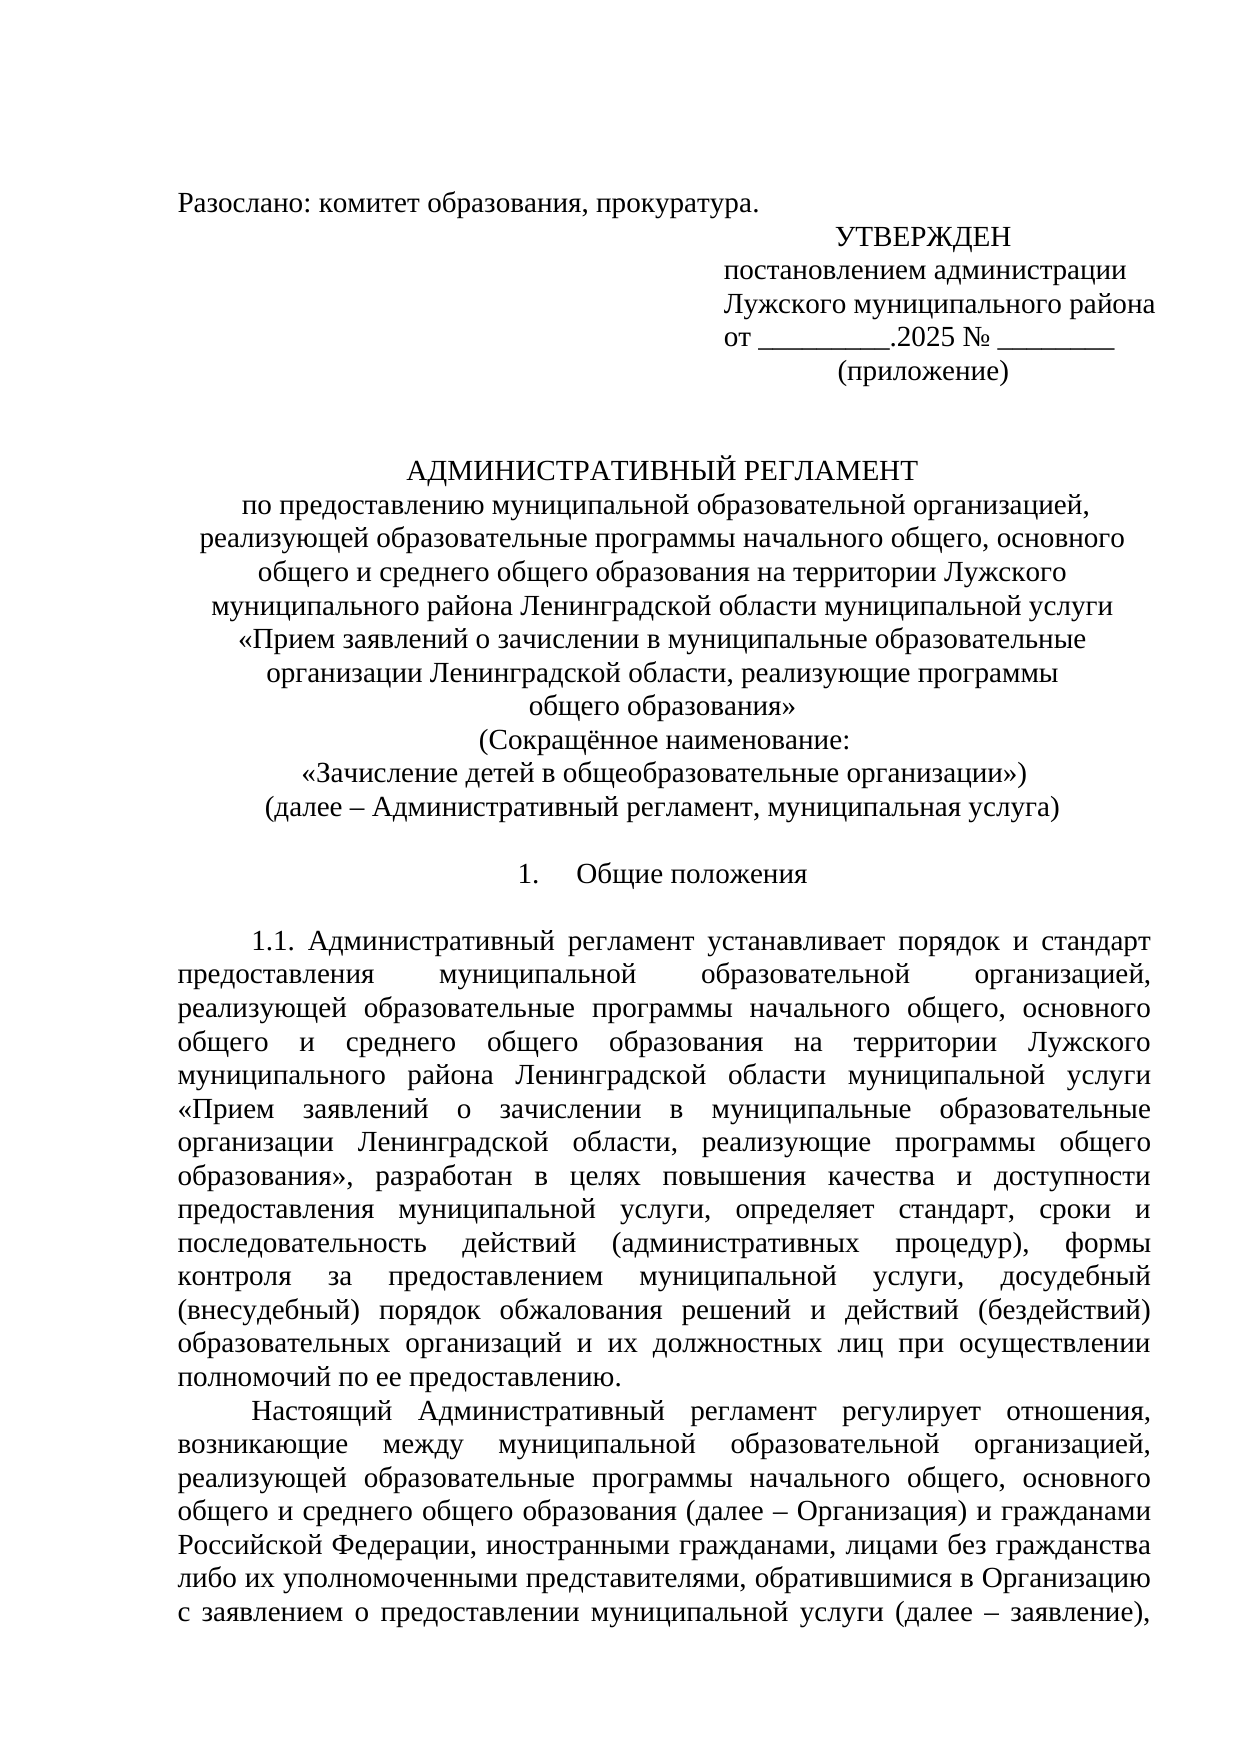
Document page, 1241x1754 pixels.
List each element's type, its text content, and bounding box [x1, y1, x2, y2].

text общего образования» [177, 688, 1147, 722]
text «Зачисление детей в общеобразовательные организации») [177, 755, 1152, 789]
text Лужского муниципального района [723, 286, 1167, 319]
text 1.1. Административный регламент устанавливает порядок и стандарт предоставления муниципальной образовательной организацией, реализующей образовательные программы начального общего, основного общего и среднего общего образования на территории Лужского муниципального района Ленинградской области муниципальной услуги «Прием заявлений о зачислении в муниципальные образовательные организации Ленинградской области, реализующие программы общего образования», разработан в целях повышения качества и доступности предоставления муниципальной услуги, определяет стандарт, сроки и последовательность действий (административных процедур), формы контроля за предоставлением муниципальной услуги, досудебный (внесудебный) порядок обжалования решений и действий (бездействий) образовательных организаций и их должностных лиц при осуществлении полномочий по ее предоставлению. [177, 923, 1152, 1393]
text (Сокращённое наименование: [177, 722, 1152, 755]
title (далее – Административный регламент, муниципальная услуга) [177, 789, 1147, 822]
title Общие положения [177, 856, 1147, 889]
text по предоставлению муниципальной образовательной организацией, реализующей образовательные программы начального общего, основного общего и среднего общего образования на территории Лужского муниципального района Ленинградской области муниципальной услуги [177, 487, 1147, 621]
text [177, 1393, 1152, 1627]
text Разослано: комитет образования, прокуратура. [177, 185, 1152, 219]
text «Прием заявлений о зачислении в муниципальные образовательные организации Ленинградской области, реализующие программы [177, 621, 1147, 688]
text от _________.2025 № ________ [723, 319, 1167, 353]
text (приложение) [679, 353, 1167, 386]
text постановлением администрации [723, 252, 1167, 286]
text УТВЕРЖДЕН [679, 219, 1167, 252]
text АДМИНИСТРАТИВНЫЙ РЕГЛАМЕНТ [177, 453, 1147, 487]
